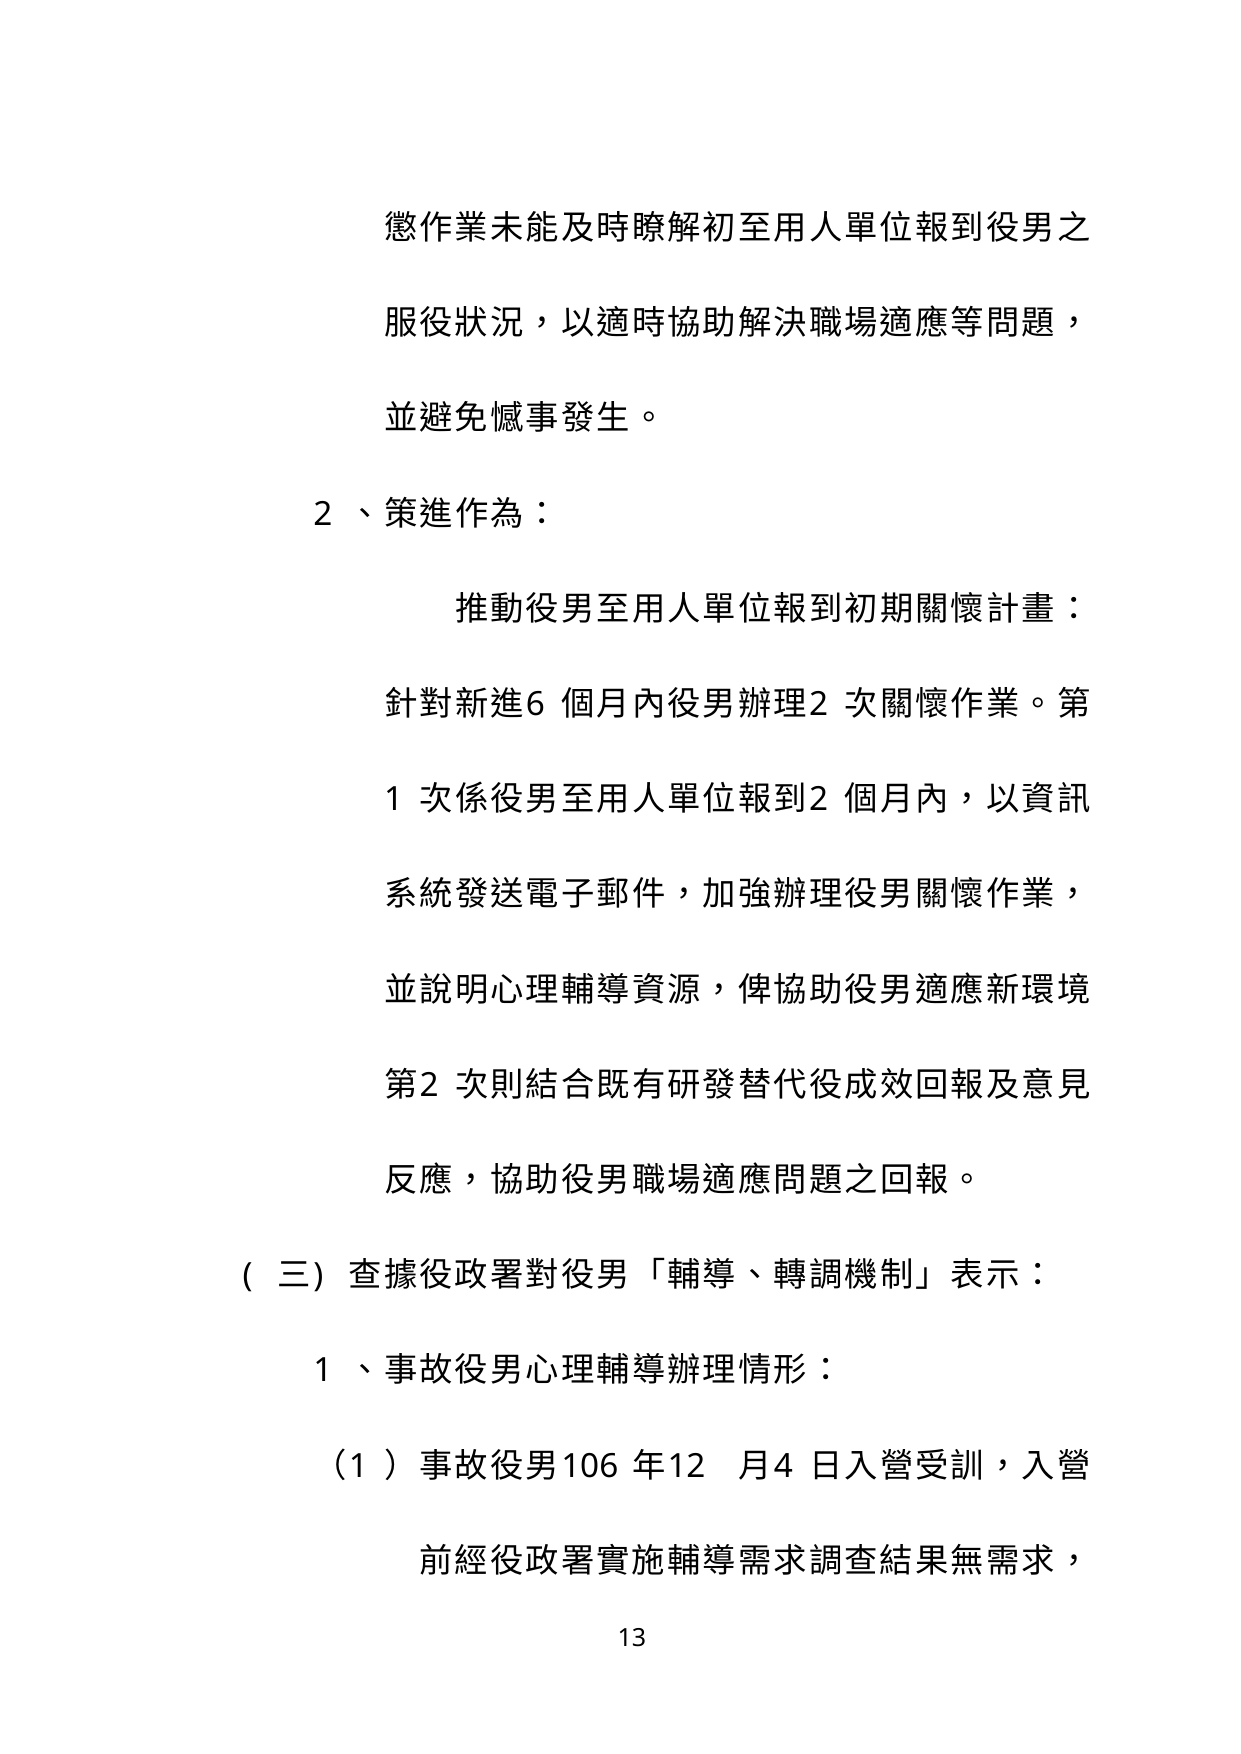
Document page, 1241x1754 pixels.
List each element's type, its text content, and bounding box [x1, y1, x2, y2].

subtitle 策進作為： [296, 463, 1092, 558]
subtitle 事故役男心理輔導辦理情形： [296, 1320, 1092, 1415]
subtitle 推動役男至用人單位報到初期關懷計畫：針對新進6個月內役男辦理2次關懷作業。第1次係役男至用人單位報到2個月內，以資訊系統發送電子郵件，加強辦理役男關懷作業，並說明心理輔導資源，俾協助役男適應新環境。第2次則結合既有研發替代役成效回報及意見反應，協助役男職場適應問題之回報。 [349, 558, 1092, 1224]
subtitle 查據役政署對役男「輔導、轉調機制」表示： [242, 1224, 1092, 1320]
subtitle 事故役男106年12月4日入營受訓，入營前經役政署實施輔導需求調查結果無需求，入營後至12月15日結束基礎訓練期間，經實施身心狀況量表電腦適性測驗結果無異狀。 [296, 1415, 1092, 1605]
subtitle 役政署現行研發替代役役男管理考核及獎懲作業未能及時瞭解初至用人單位報到役男之服役狀況，以適時協助解決職場適應等問題，並避免憾事發生。 [349, 177, 1092, 463]
